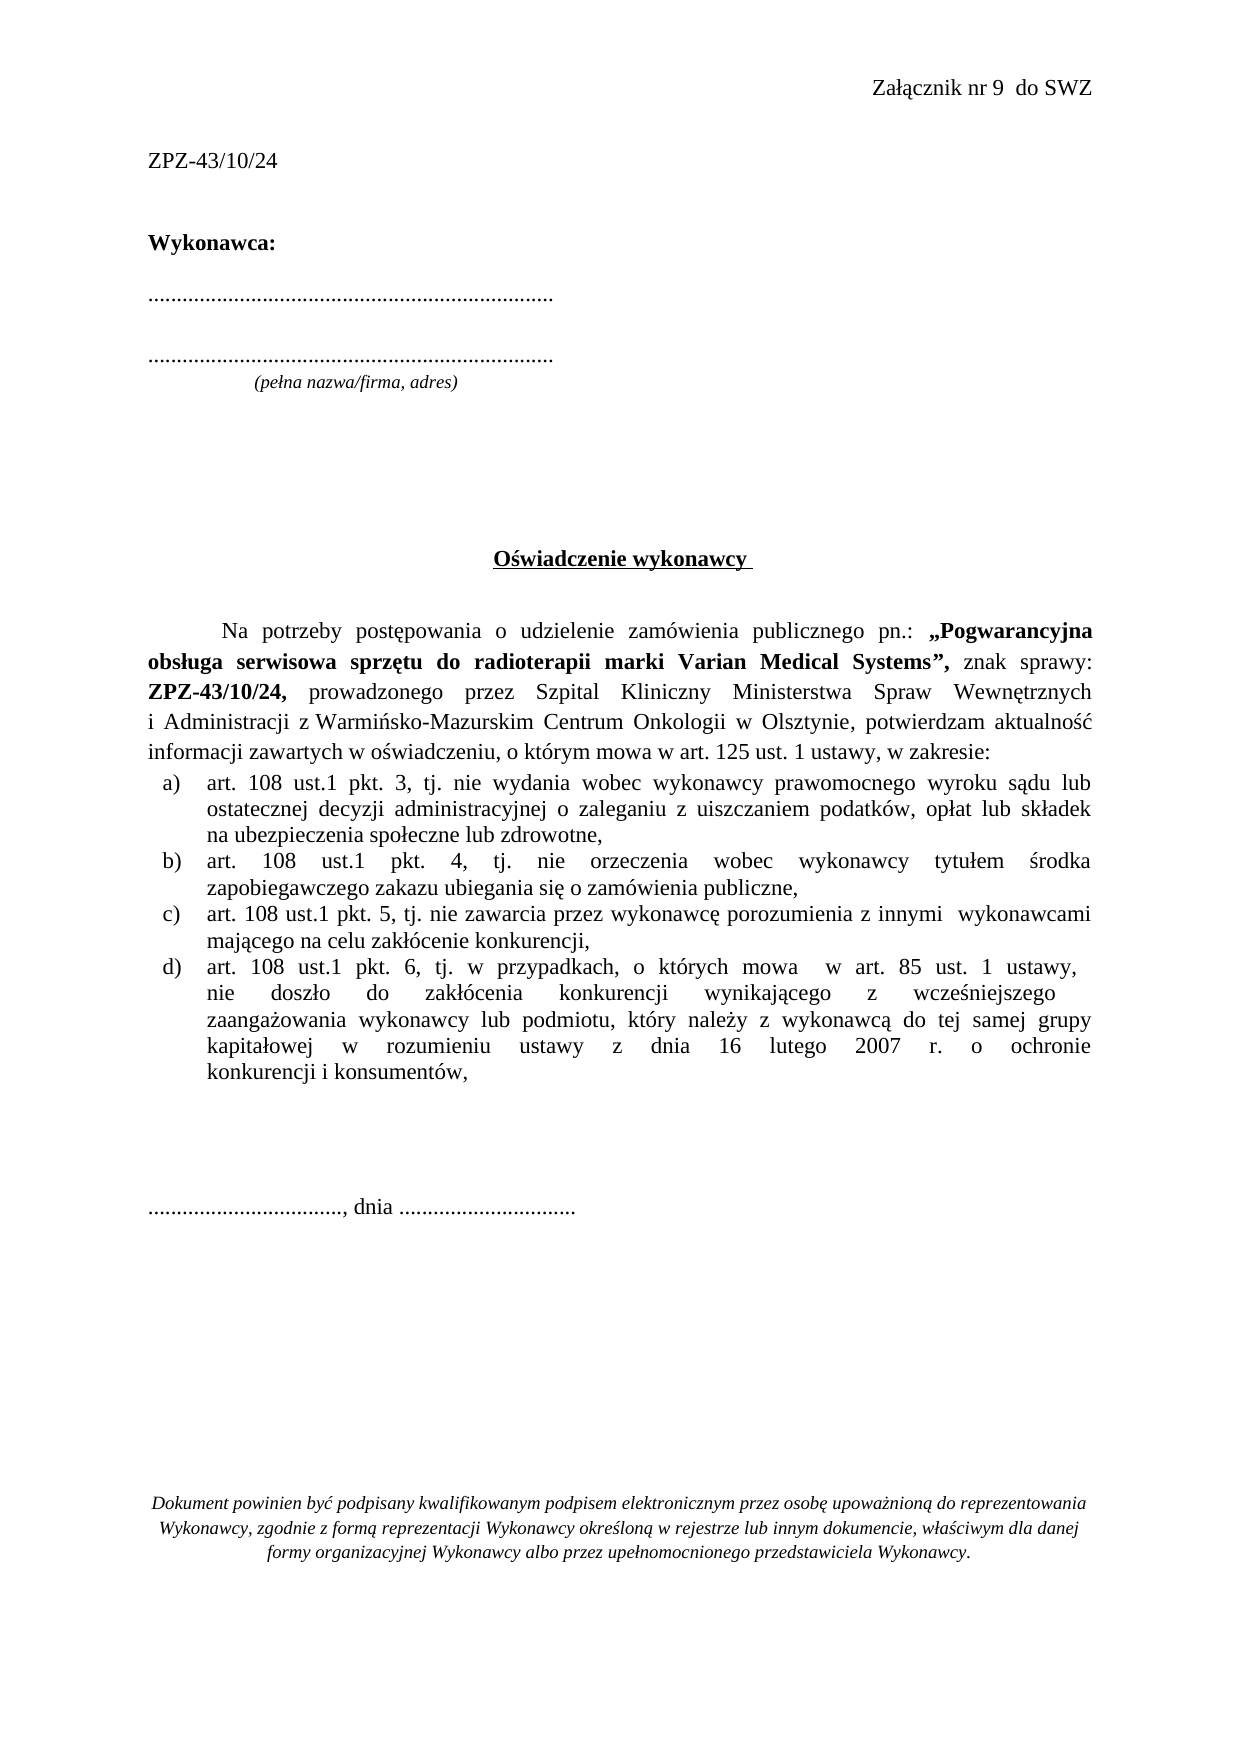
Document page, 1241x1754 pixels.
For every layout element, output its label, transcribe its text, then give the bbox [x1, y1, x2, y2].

list art. 108 ust.1 pkt. 4, tj. nie orzeczenia wobec wykonawcy tytułem środka zapobiegawczego zakazu ubiegania się o zamówienia publiczne, [162, 848, 1093, 900]
text Na potrzeby postępowania o udzielenie zamówienia publicznego pn.: „Pogwarancyjna obsługa serwisowa sprzętu do radioterapii marki Varian Medical Systems”, znak sprawy: ZPZ-43/10/24, prowadzonego przez Szpital Kliniczny Ministerstwa Spraw Wewnętrznych i Administracji z Warmińsko-Mazurskim Centrum Onkologii w Olsztynie, potwierdzam aktualność informacji zawartych w oświadczeniu, o którym mowa w art. 125 ust. 1 ustawy, w zakresie: [148, 617, 1093, 765]
text ....................................................................... [148, 280, 1093, 307]
text ....................................................................... [148, 341, 1093, 367]
text ZPZ-43/10/24 [148, 148, 1093, 174]
list art. 108 ust.1 pkt. 3, tj. nie wydania wobec wykonawcy prawomocnego wyroku sądu lub ostatecznej decyzji administracyjnej o zaleganiu z uiszczaniem podatków, opłat lub składek na ubezpieczenia społeczne lub zdrowotne, [162, 768, 1093, 848]
text .................................., dnia ............................... [148, 1193, 1093, 1219]
text Wykonawca: [148, 229, 1093, 256]
text Oświadczenie wykonawcy [148, 544, 1093, 571]
list art. 108 ust.1 pkt. 6, tj. w przypadkach, o których mowa w art. 85 ust. 1 ustawy, nie doszło do zakłócenia konkurencji wynikającego z wcześniejszego zaangażowania wykonawcy lub podmiotu, który należy z wykonawcą do tej samej grupy kapitałowej w rozumieniu ustawy z dnia 16 lutego 2007 r. o ochronie konkurencji i konsumentów, [162, 953, 1093, 1085]
text Dokument powinien być podpisany kwalifikowanym podpisem elektronicznym przez osobę upoważnioną do reprezentowania Wykonawcy, zgodnie z formą reprezentacji Wykonawcy określoną w rejestrze lub innym dokumencie, właściwym dla danej formy organizacyjnej Wykonawcy albo przez upełnomocnionego przedstawiciela Wykonawcy. [148, 1492, 1093, 1563]
list art. 108 ust.1 pkt. 5, tj. nie zawarcia przez wykonawcę porozumienia z innymi wykonawcami mającego na celu zakłócenie konkurencji, [162, 900, 1093, 953]
text (pełna nazwa/firma, adres) [221, 371, 1093, 392]
